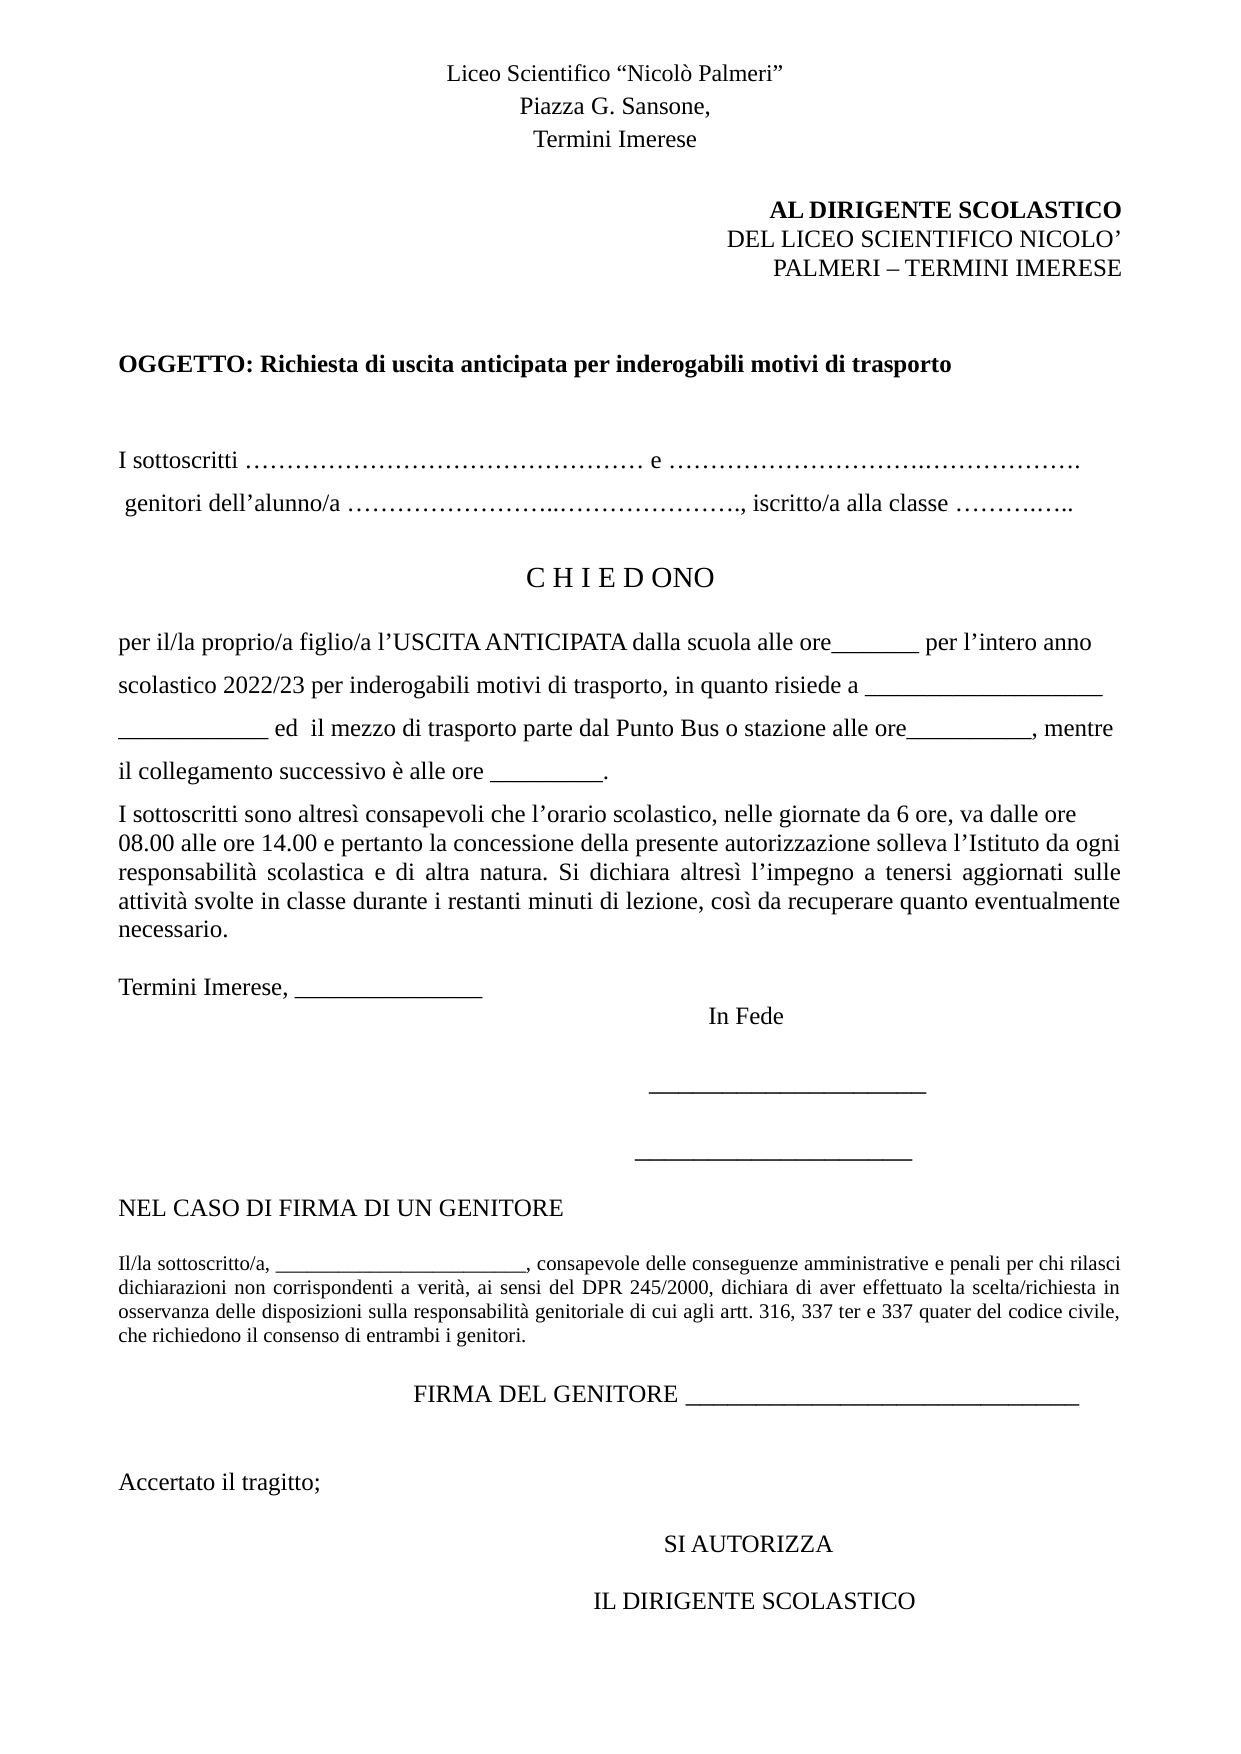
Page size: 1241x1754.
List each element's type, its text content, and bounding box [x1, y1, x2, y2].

text I sottoscritti ………………………………………… e ………………………….………………. [118, 445, 1122, 474]
text In Fede [118, 1001, 1122, 1029]
text ___________________ [118, 1130, 1122, 1164]
text I sottoscritti sono altresì consapevoli che l’orario scolastico, nelle giornate da 6 ore, va dalle ore [118, 799, 1122, 828]
text AL DIRIGENTE SCOLASTICO [118, 157, 1122, 224]
text genitori dell’alunno/a ……………………..…………………., iscritto/a alla classe ……….….. [118, 488, 1122, 517]
text NEL CASO DI FIRMA DI UN GENITORE [118, 1193, 1122, 1222]
text SI AUTORIZZA [118, 1529, 1122, 1558]
text scolastico 2022/23 per inderogabili motivi di trasporto, in quanto risiede a ___________________ ____________ ed il mezzo di trasporto parte dal Punto Bus o stazione alle ore__________, mentre il collegamento successivo è alle ore _________. [118, 670, 1122, 785]
text C H I E D ONO [118, 560, 1122, 593]
text Termini Imerese, _______________ [118, 972, 1122, 1001]
text IL DIRIGENTE SCOLASTICO [118, 1586, 1122, 1615]
text Accertato il tragitto; [118, 1467, 1122, 1495]
text Il/la sottoscritto/a, ________________________, consapevole delle conseguenze amministrative e penali per chi rilasci dichiarazioni non corrispondenti a verità, ai sensi del DPR 245/2000, dichiara di aver effettuato la scelta/richiesta in osservanza delle disposizioni sulla responsabilità genitoriale di cui agli artt. 316, 337 ter e 337 quater del codice civile, che richiedono il consenso di entrambi i genitori. [118, 1251, 1122, 1347]
text OGGETTO: Richiesta di uscita anticipata per inderogabili motivi di trasporto [118, 349, 1122, 378]
text 08.00 alle ore 14.00 e pertanto la concessione della presente autorizzazione solleva l’Istituto da ogni [118, 828, 1122, 857]
text FIRMA DEL GENITORE ____________________________ [339, 1376, 1122, 1409]
text ___________________ [118, 1063, 1122, 1097]
text per il/la proprio/a figlio/a l’USCITA ANTICIPATA dalla scuola alle ore_______ per l’intero anno [118, 627, 1122, 656]
text DEL LICEO SCIENTIFICO NICOLO’ PALMERI – TERMINI IMERESE [118, 224, 1122, 282]
text responsabilità scolastica e di altra natura. Si dichiara altresì l’impegno a tenersi aggiornati sulle attività svolte in classe durante i restanti minuti di lezione, così da recuperare quanto eventualmente necessario. [118, 857, 1122, 943]
